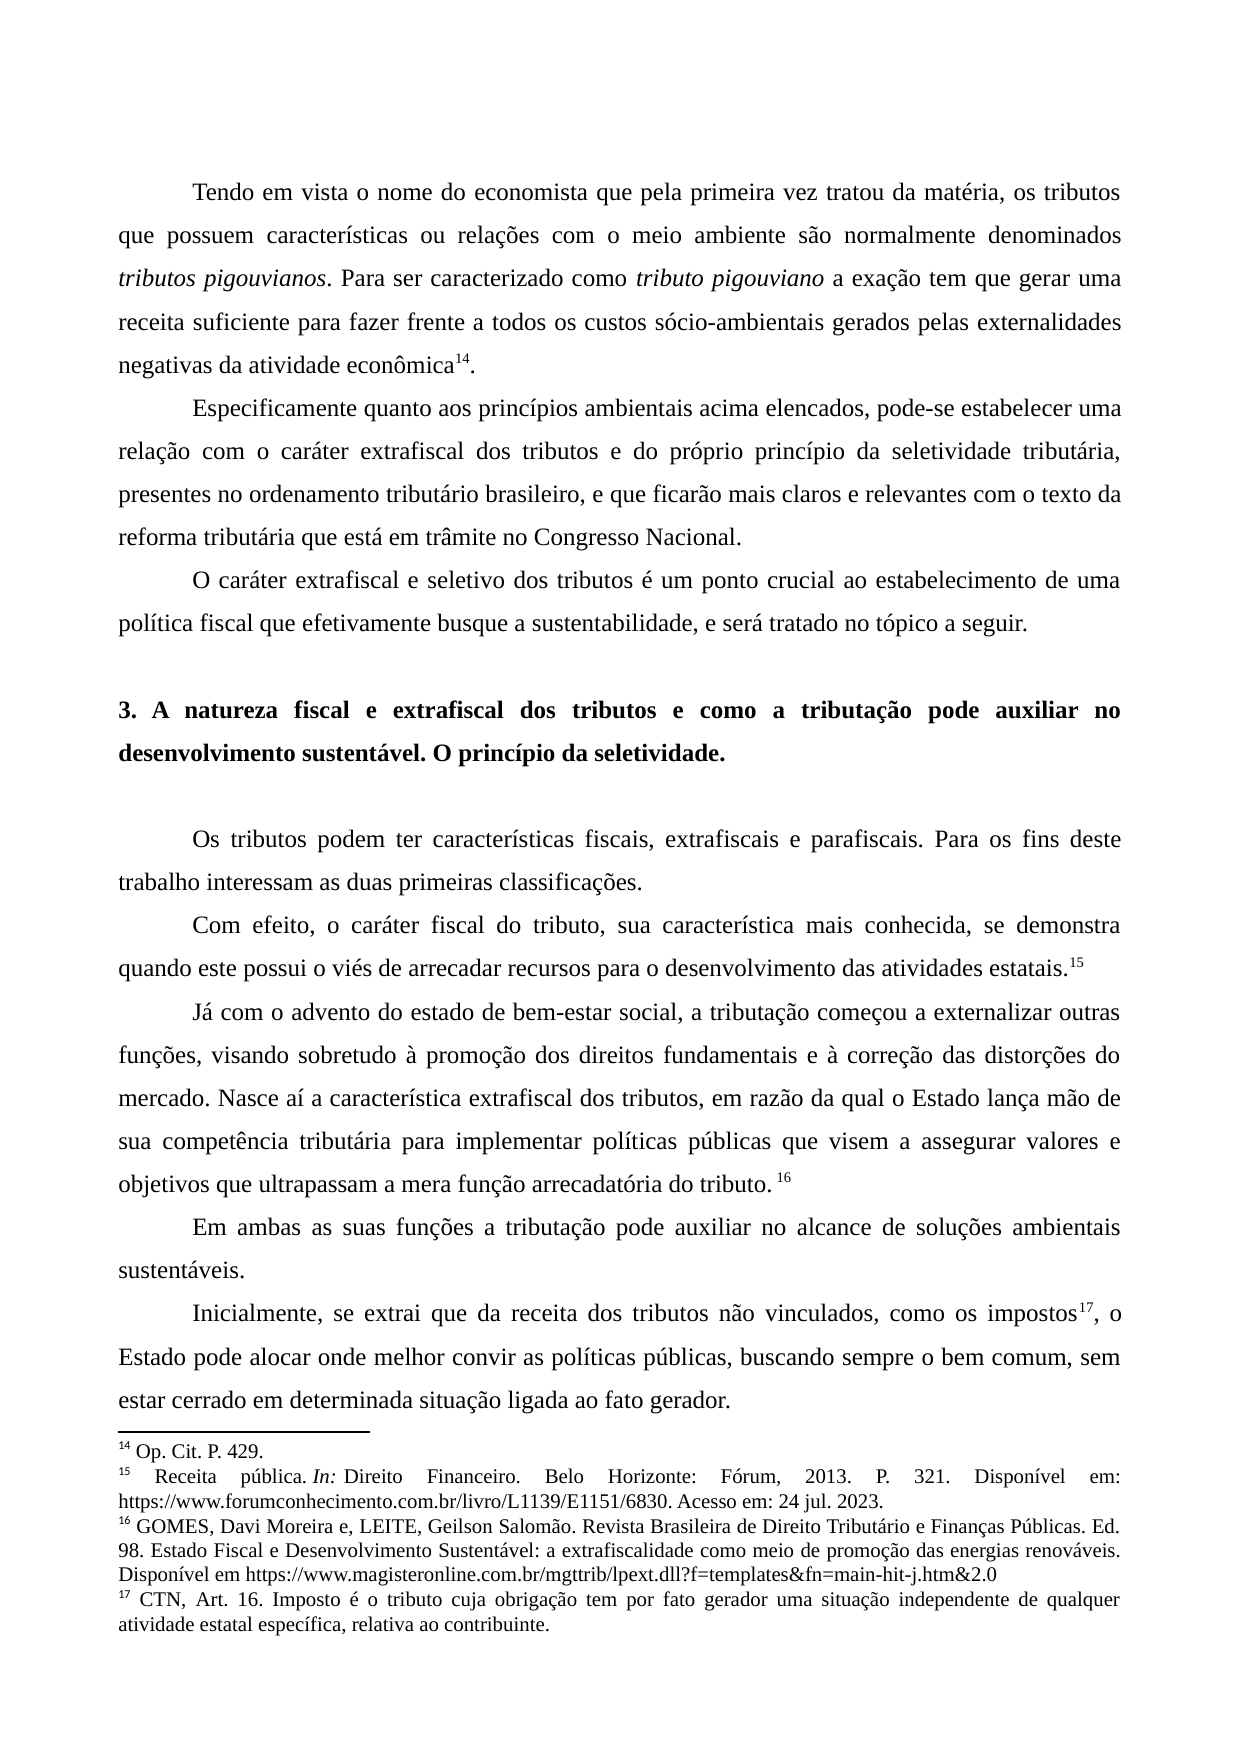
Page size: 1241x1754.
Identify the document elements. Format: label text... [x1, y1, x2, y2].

text Os tributos podem ter características fiscais, extrafiscais e parafiscais. Para os fins deste trabalho interessam as duas primeiras classificações. [118, 824, 1122, 896]
text O caráter extrafiscal e seletivo dos tributos é um ponto crucial ao estabelecimento de uma política fiscal que efetivamente busque a sustentabilidade, e será tratado no tópico a seguir. [118, 565, 1122, 637]
text 3. A natureza fiscal e extrafiscal dos tributos e como a tributação pode auxiliar no desenvolvimento sustentável. O princípio da seletividade. [118, 695, 1122, 767]
text Inicialmente, se extrai que da receita dos tributos não vinculados, como os impostos, o Estado pode alocar onde melhor convir as políticas públicas, buscando sempre o bem comum, sem estar cerrado em determinada situação ligada ao fato gerador. [118, 1298, 1122, 1413]
text Em ambas as suas funções a tributação pode auxiliar no alcance de soluções ambientais sustentáveis. [118, 1212, 1122, 1284]
text Com efeito, o caráter fiscal do tributo, sua característica mais conhecida, se demonstra quando este possui o viés de arrecadar recursos para o desenvolvimento das atividades estatais. [118, 910, 1122, 982]
text Já com o advento do estado de bem-estar social, a tributação começou a externalizar outras funções, visando sobretudo à promoção dos direitos fundamentais e à correção das distorções do mercado. Nasce aí a característica extrafiscal dos tributos, em razão da qual o Estado lança mão de sua competência tributária para implementar políticas públicas que visem a assegurar valores e objetivos que ultrapassam a mera função arrecadatória do tributo. [118, 997, 1122, 1198]
text Tendo em vista o nome do economista que pela primeira vez tratou da matéria, os tributos que possuem características ou relações com o meio ambiente são normalmente denominados tributos pigouvianos. Para ser caracterizado como tributo pigouviano a exação tem que gerar uma receita suficiente para fazer frente a todos os custos sócio-ambientais gerados pelas externalidades negativas da atividade econômica. [118, 177, 1122, 378]
text Especificamente quanto aos princípios ambientais acima elencados, pode-se estabelecer uma relação com o caráter extrafiscal dos tributos e do próprio princípio da seletividade tributária, presentes no ordenamento tributário brasileiro, e que ficarão mais claros e relevantes com o texto da reforma tributária que está em trâmite no Congresso Nacional. [118, 393, 1122, 551]
